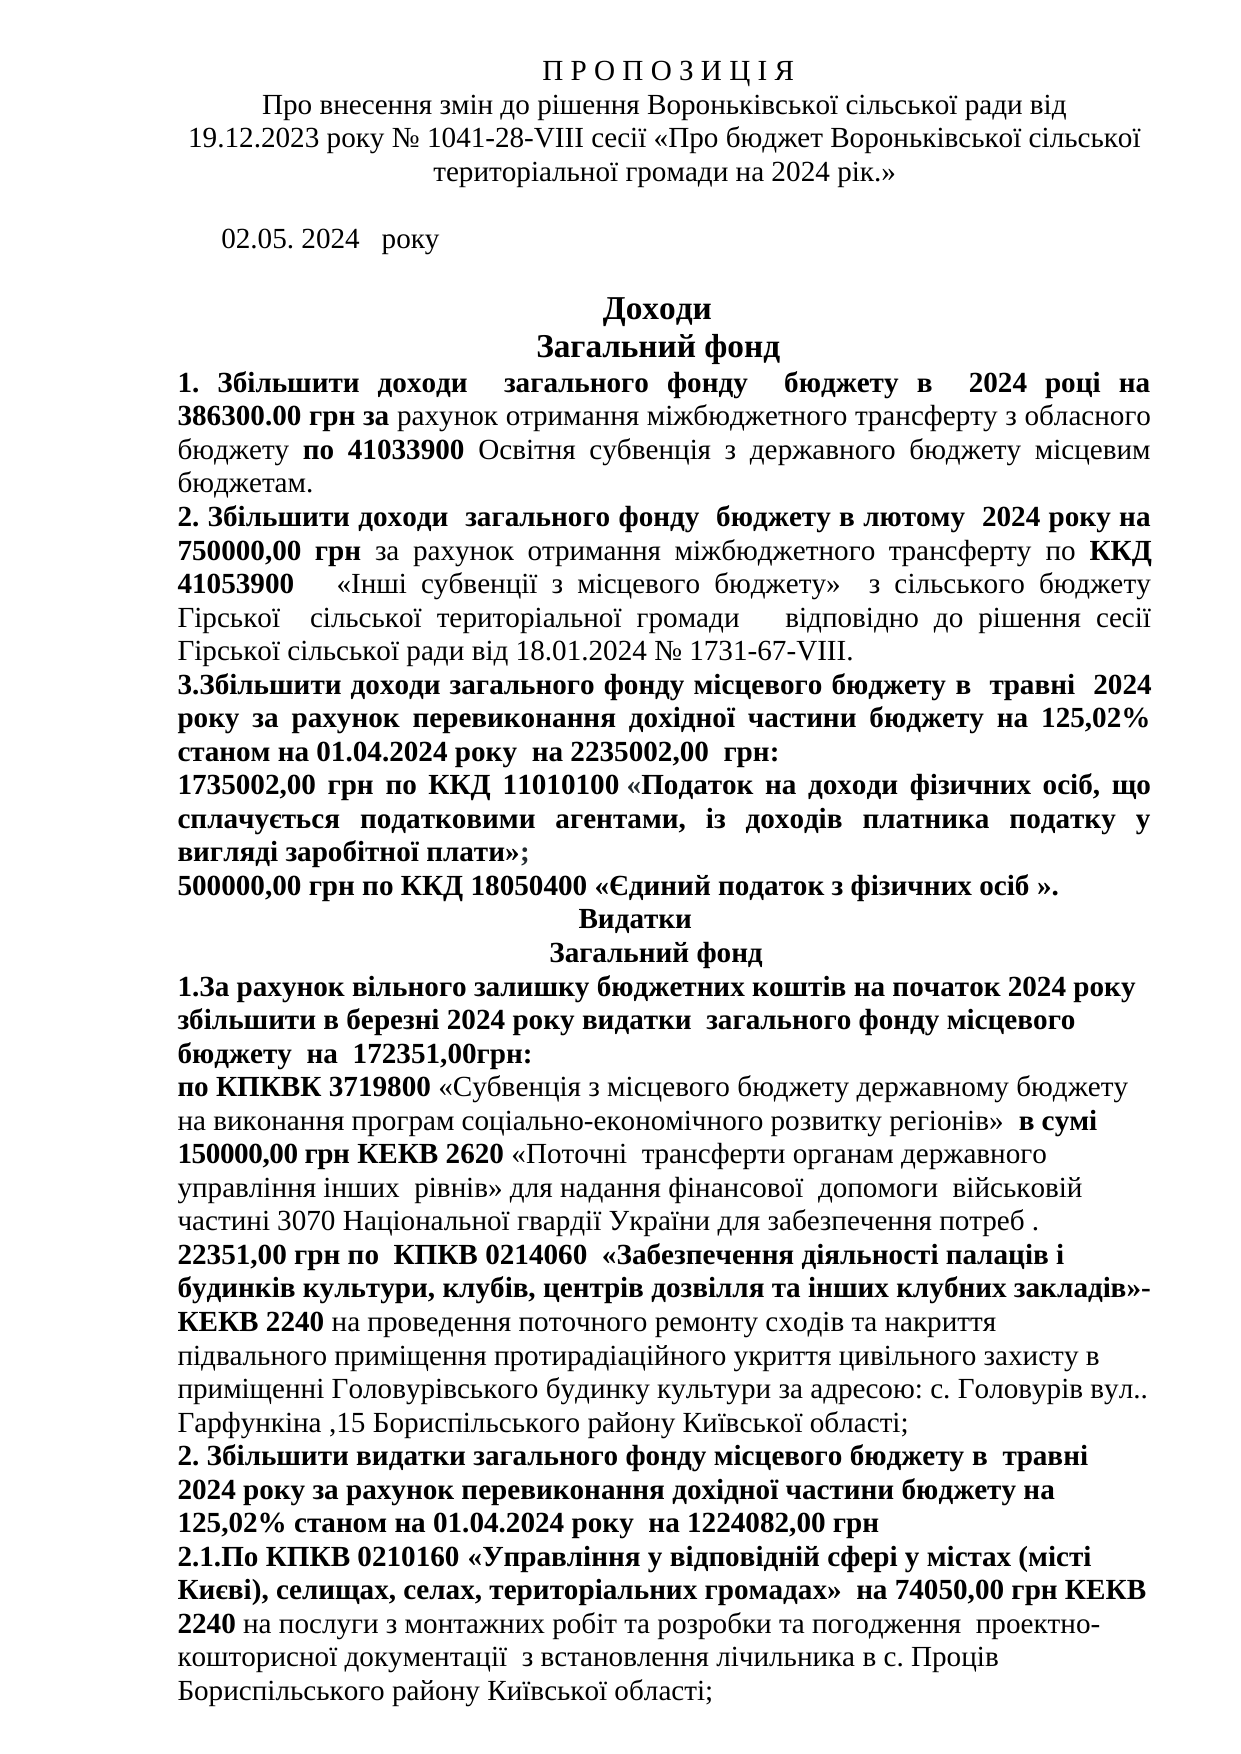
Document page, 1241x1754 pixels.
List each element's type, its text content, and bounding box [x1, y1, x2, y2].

text по КПКВК 3719800 «Субвенція з місцевого бюджету державному бюджету на виконання програм соціально-економічного розвитку регіонів» в сумі 150000,00 грн КЕКВ 2620 «Поточні трансферти органам державного управління інших рівнів» для надання фінансової допомоги військовій частині 3070 Національної гвардії України для забезпечення потреб . [177, 1069, 1152, 1237]
text 2. Збільшити видатки загального фонду місцевого бюджету в травні 2024 року за рахунок перевиконання дохідної частини бюджету на 125,02% станом на 01.04.2024 року на 1224082,00 грн [177, 1438, 1152, 1539]
text Загальний фонд [177, 935, 1152, 969]
text 2. Збільшити доходи загального фонду бюджету в лютому 2024 року на 750000,00 грн за рахунок отримання міжбюджетного трансферту по ККД 41053900 «Інші субвенції з місцевого бюджету» з сільського бюджету Гірської сільської територіальної громади відповідно до рішення сесії Гірської сільської ради від 18.01.2024 № 1731-67-VIII. [177, 499, 1152, 667]
text Доходи [244, 288, 1152, 327]
text 500000,00 грн по ККД 18050400 «Єдиний податок з фізичних осіб ». [177, 868, 1152, 902]
text Видатки [177, 902, 1152, 935]
text 02.05. 2024 року [177, 221, 1152, 255]
text П Р О П О З И Ц І Я [177, 53, 1152, 87]
text 19.12.2023 року № 1041-28-VIII сесії «Про бюджет Вороньківської сільської територіальної громади на 2024 рік.» [177, 121, 1152, 188]
text Загальний фонд [244, 327, 1152, 365]
text Про внесення змін до рішення Вороньківської сільської ради від [177, 87, 1152, 121]
text 1.За рахунок вільного залишку бюджетних коштів на початок 2024 року збільшити в березні 2024 року видатки загального фонду місцевого бюджету на 172351,00грн: [177, 969, 1152, 1069]
text 1735002,00 грн по ККД 11010100 «Податок на доходи фізичних осіб, що сплачується податковими агентами, із доходів платника податку у вигляді заробітної плати»; [177, 767, 1152, 868]
text 2.1.По КПКВ 0210160 «Управління у відповідній сфері у містах (місті Києві), селищах, селах, територіальних громадах» на 74050,00 грн КЕКВ 2240 на послуги з монтажних робіт та розробки та погодження проектно-кошторисної документації з встановлення лічильника в с. Проців Бориспільського району Київської області; [177, 1539, 1152, 1707]
text 3.Збільшити доходи загального фонду місцевого бюджету в травні 2024 року за рахунок перевиконання дохідної частини бюджету на 125,02% станом на 01.04.2024 року на 2235002,00 грн: [177, 667, 1152, 767]
text 1. Збільшити доходи загального фонду бюджету в 2024 році на 386300.00 грн за рахунок отримання міжбюджетного трансферту з обласного бюджету по 41033900 Освітня субвенція з державного бюджету місцевим бюджетам. [177, 365, 1152, 499]
text 22351,00 грн по КПКВ 0214060 «Забезпечення діяльності палаців i будинків культури, клубів, центрів дозвілля та iнших клубних закладів»-КЕКВ 2240 на проведення поточного ремонту сходів та накриття підвального приміщення протирадіаційного укриття цивільного захисту в приміщенні Головурівського будинку культури за адресою: с. Головурів вул.. Гарфункіна ,15 Бориспільського району Київської області; [177, 1237, 1152, 1438]
